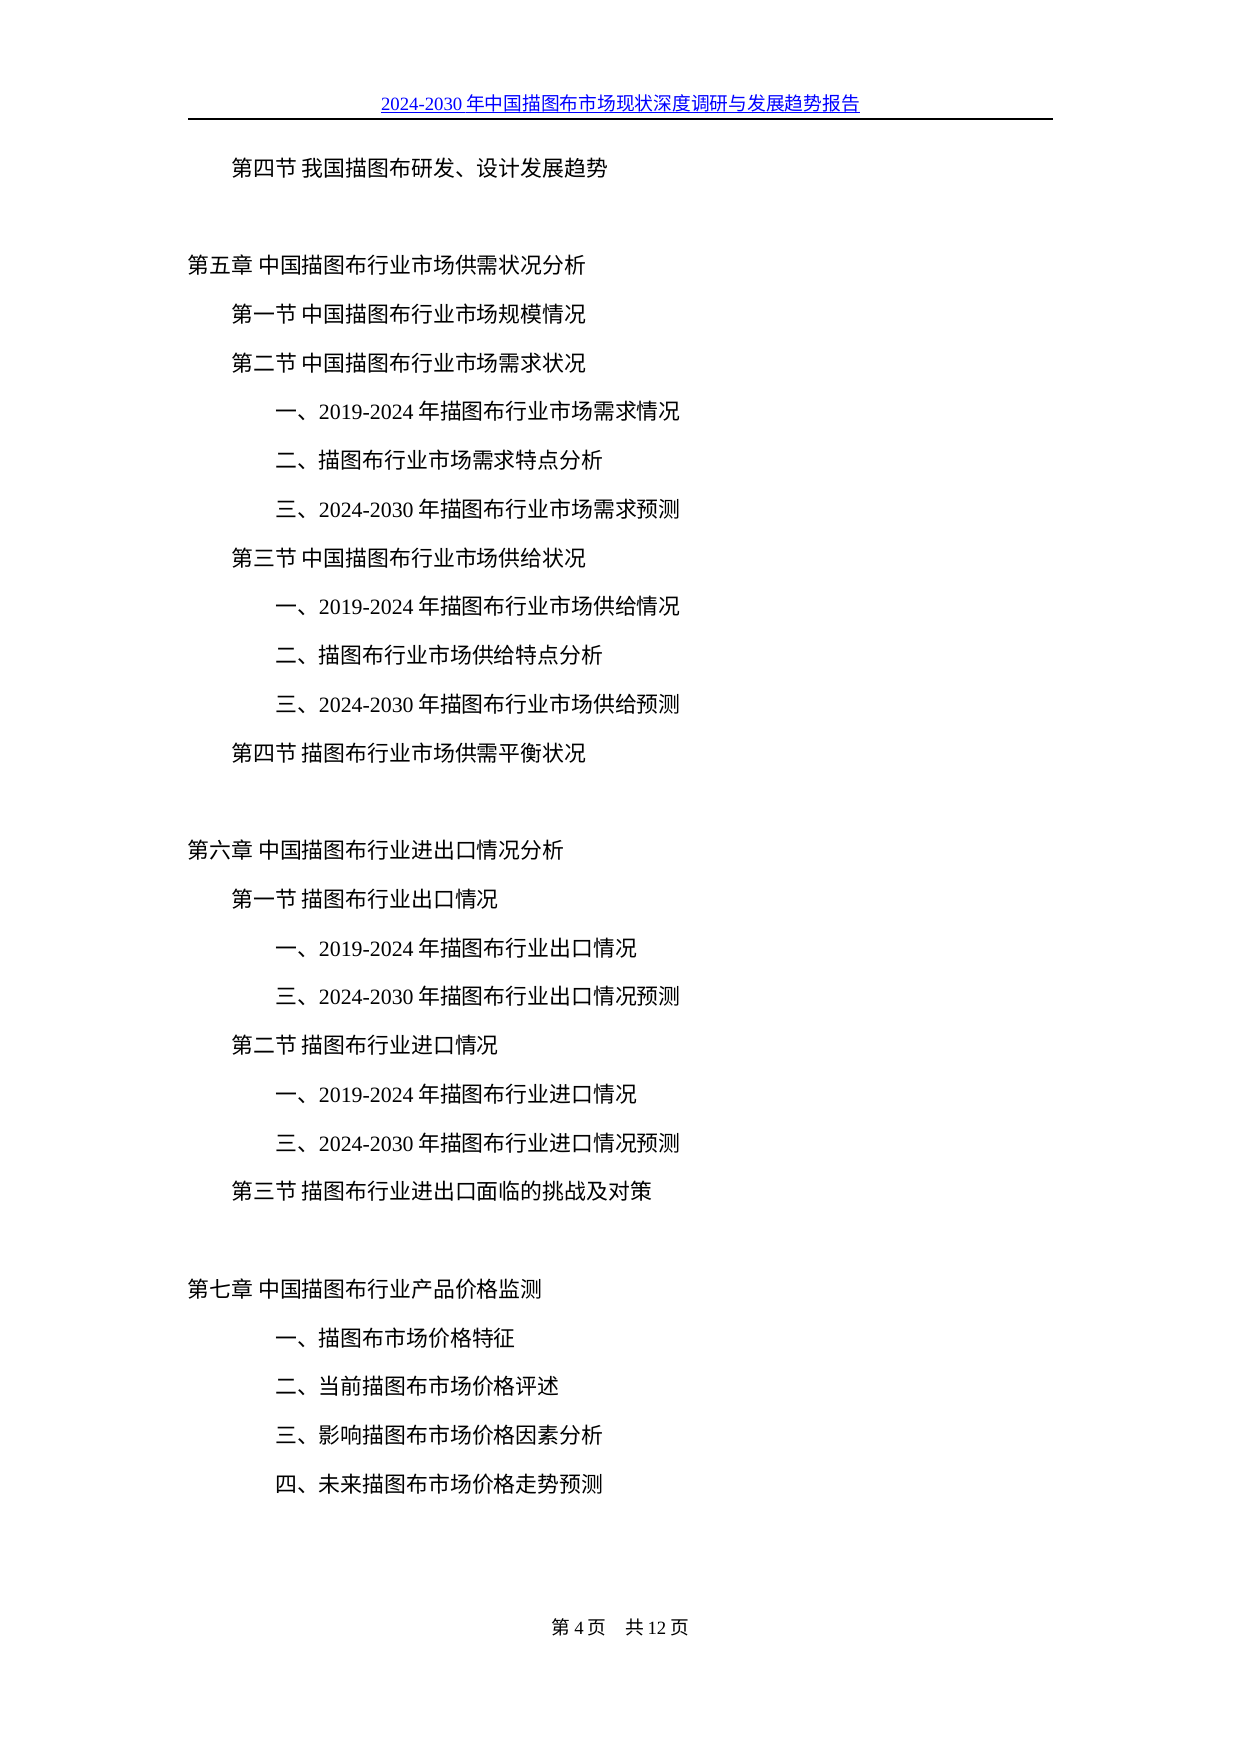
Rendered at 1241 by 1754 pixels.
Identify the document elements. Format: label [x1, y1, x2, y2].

text [187, 150, 1053, 1499]
